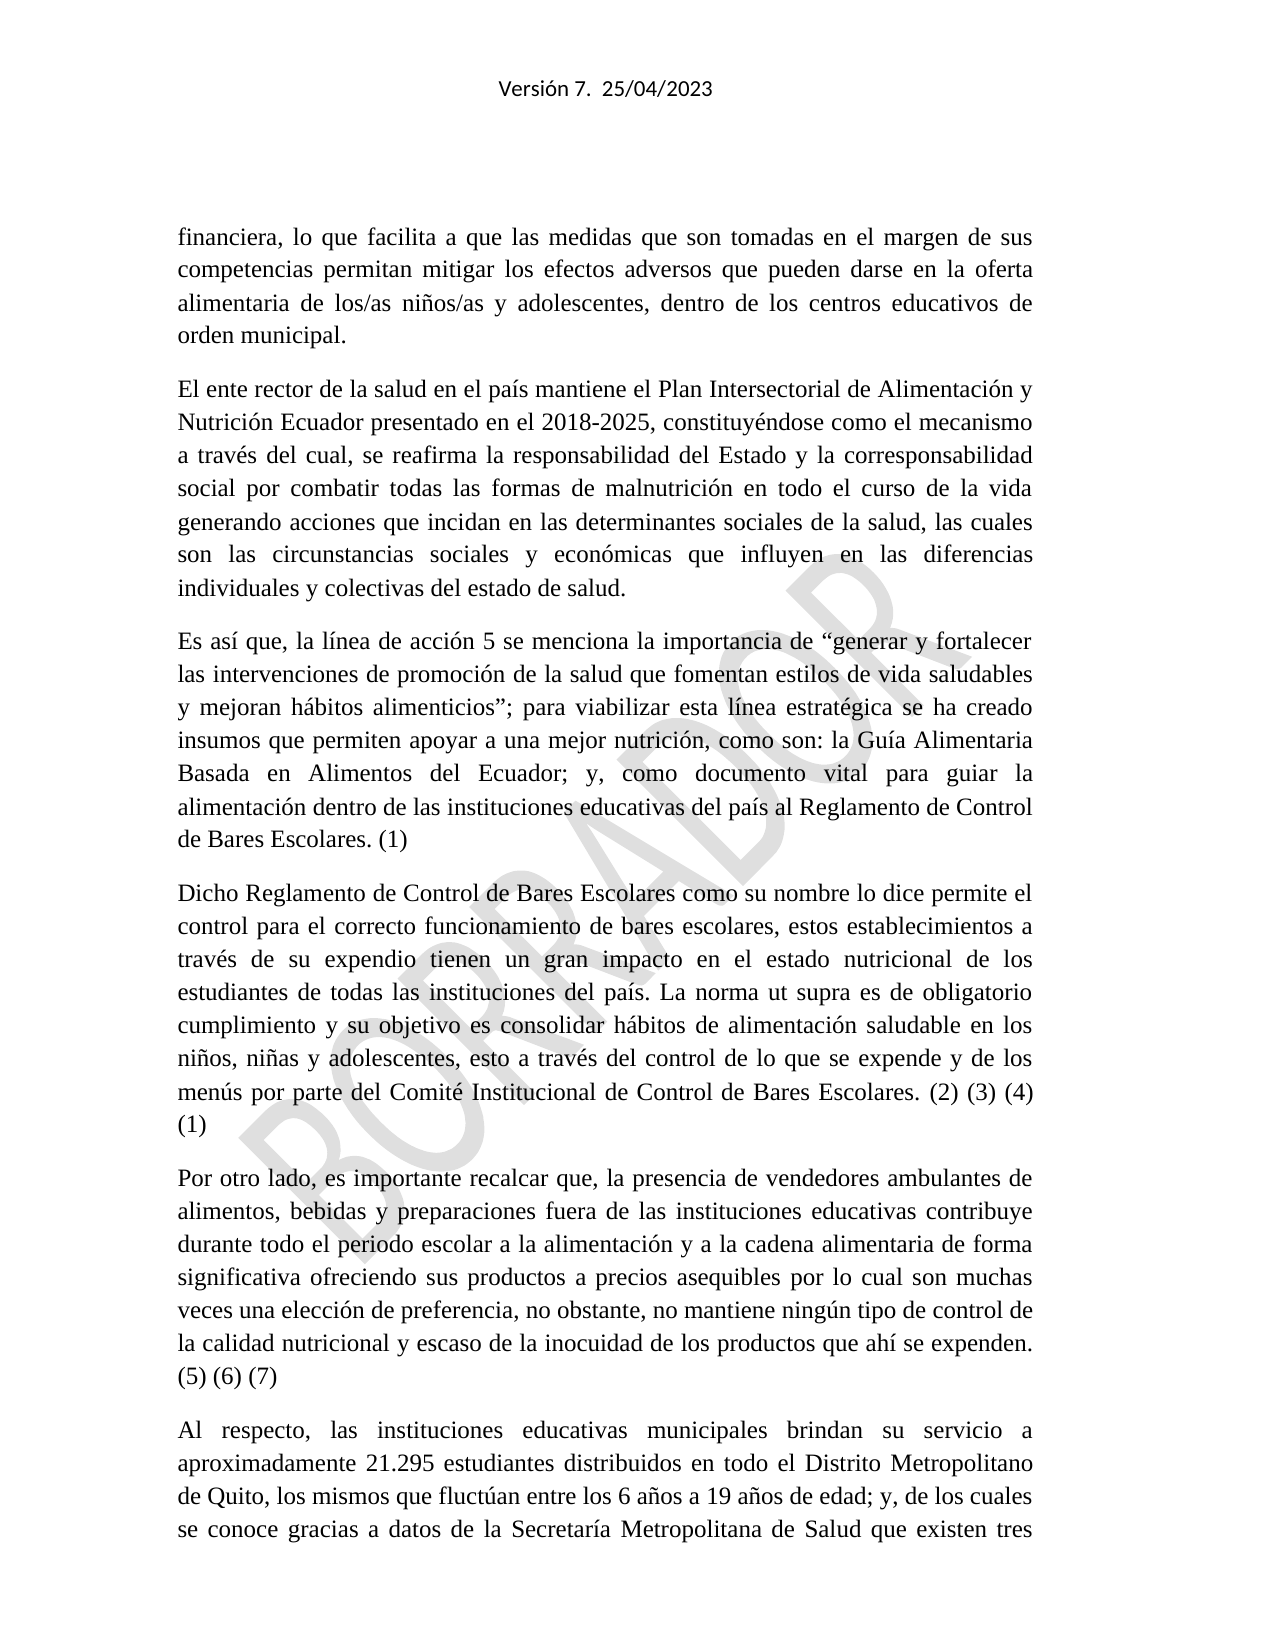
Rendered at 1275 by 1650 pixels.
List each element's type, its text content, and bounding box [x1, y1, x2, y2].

text Es así que, la línea de acción 5 se menciona la importancia de “generar y fortalecer las intervenciones de promoción de la salud que fomentan estilos de vida saludables y mejoran hábitos alimenticios”; para viabilizar esta línea estratégica se ha creado insumos que permiten apoyar a una mejor nutrición, como son: la Guía Alimentaria Basada en Alimentos del Ecuador; y, como documento vital para guiar la alimentación dentro de las instituciones educativas del país al Reglamento de Control de Bares Escolares. (1) [177, 626, 1034, 853]
text El ente rector de la salud en el país mantiene el Plan Intersectorial de Alimentación y Nutrición Ecuador presentado en el 2018-2025, constituyéndose como el mecanismo a través del cual, se reafirma la responsabilidad del Estado y la corresponsabilidad social por combatir todas las formas de malnutrición en todo el curso de la vida generando acciones que incidan en las determinantes sociales de la salud, las cuales son las circunstancias sociales y económicas que influyen en las diferencias individuales y colectivas del estado de salud. [177, 374, 1034, 601]
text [177, 1415, 1034, 1543]
text Dicho Reglamento de Control de Bares Escolares como su nombre lo dice permite el control para el correcto funcionamiento de bares escolares, estos establecimientos a través de su expendio tienen un gran impacto en el estado nutricional de los estudiantes de todas las instituciones del país. La norma ut supra es de obligatorio cumplimiento y su objetivo es consolidar hábitos de alimentación saludable en los niños, niñas y adolescentes, esto a través del control de lo que se expende y de los menús por parte del Comité Institucional de Control de Bares Escolares. [177, 878, 1034, 1138]
text Por otro lado, es importante recalcar que, la presencia de vendedores ambulantes de alimentos, bebidas y preparaciones fuera de las instituciones educativas contribuye durante todo el periodo escolar a la alimentación y a la cadena alimentaria de forma significativa ofreciendo sus productos a precios asequibles por lo cual son muchas veces una elección de preferencia, no obstante, no mantiene ningún tipo de control de la calidad nutricional y escaso de la inocuidad de los productos que ahí se expenden. (5) (6) (7) [177, 1163, 1034, 1390]
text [177, 222, 1034, 349]
